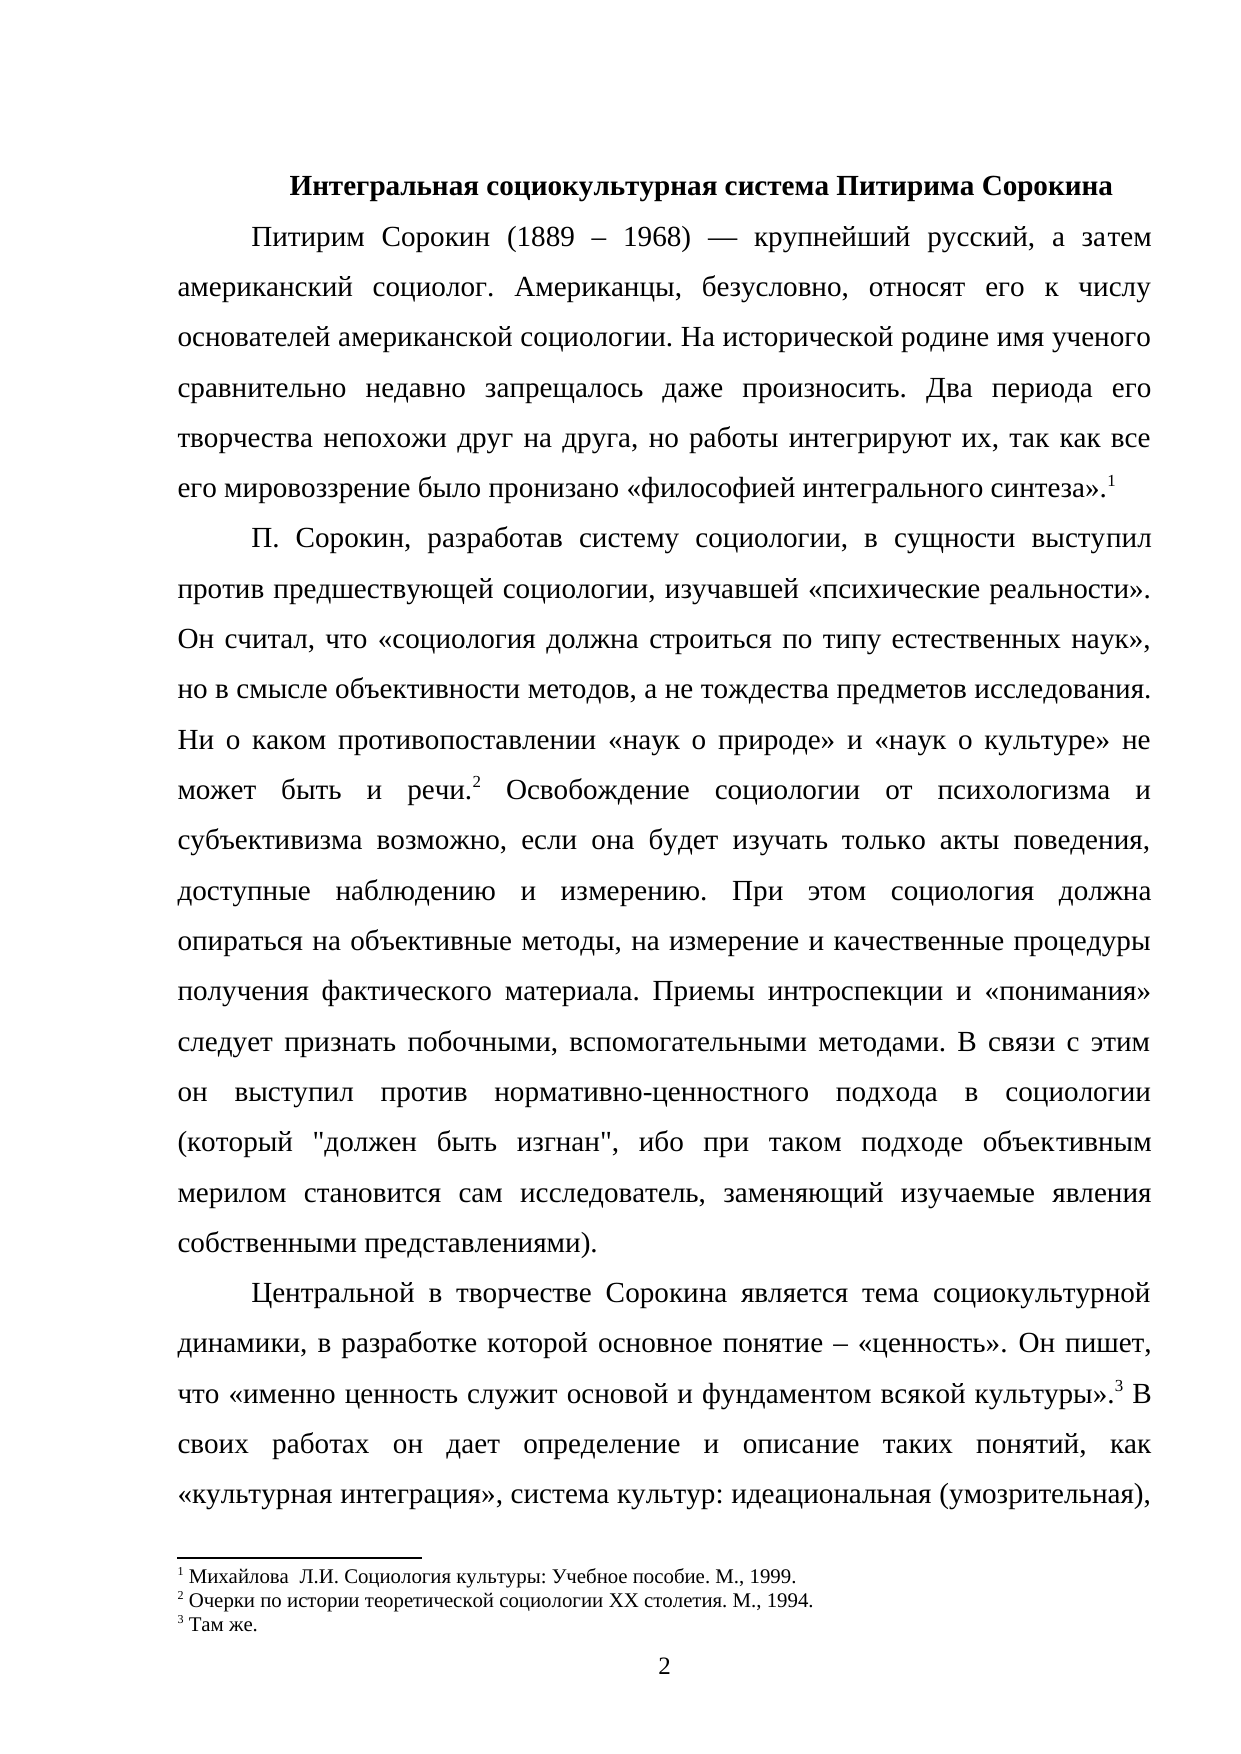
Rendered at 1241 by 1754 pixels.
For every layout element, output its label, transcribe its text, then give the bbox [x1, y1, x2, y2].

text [177, 1275, 1152, 1510]
text П. Сорокин, разработав систему социологии, в сущности выступил против предшествующей социологии, изучавшей «психические реальности». Он считал, что «социология должна строиться по типу естественных наук», но в смысле объективности методов, а не тождества предметов исследования. Ни о каком противопоставлении «наук о природе» и «наук о культуре» не может быть и речи. Освобождение социологии от психологизма и субъективизма возможно, если она будет изучать только акты поведения, доступные наблюдению и измерению. При этом социология должна опираться на объективные методы, на измерение и качественные процедуры получения фактического материала. Приемы интроспекции и «понимания» следует признать побочными, вспомогательными методами. В связи с этим он выступил против нормативно-ценностного подхода в социологии (который "должен быть изгнан", ибо при таком подходе объективным мерилом становится сам исследователь, заменяющий изучаемые явления собственными представлениями). [177, 521, 1152, 1258]
text Питирим Сорокин (1889 – 1968) — крупнейший русский, а затем американский социолог. Американцы, безусловно, относят его к числу основателей американской социологии. На исторической родине имя ученого сравнительно недавно запрещалось даже произносить. Два периода его творчества непохожи друг на друга, но работы интегрируют их, так как все его мировоззрение было пронизано «философией интегрального синтеза». [177, 219, 1152, 504]
text Интегральная социокультурная система Питирима Сорокина [177, 168, 1152, 202]
